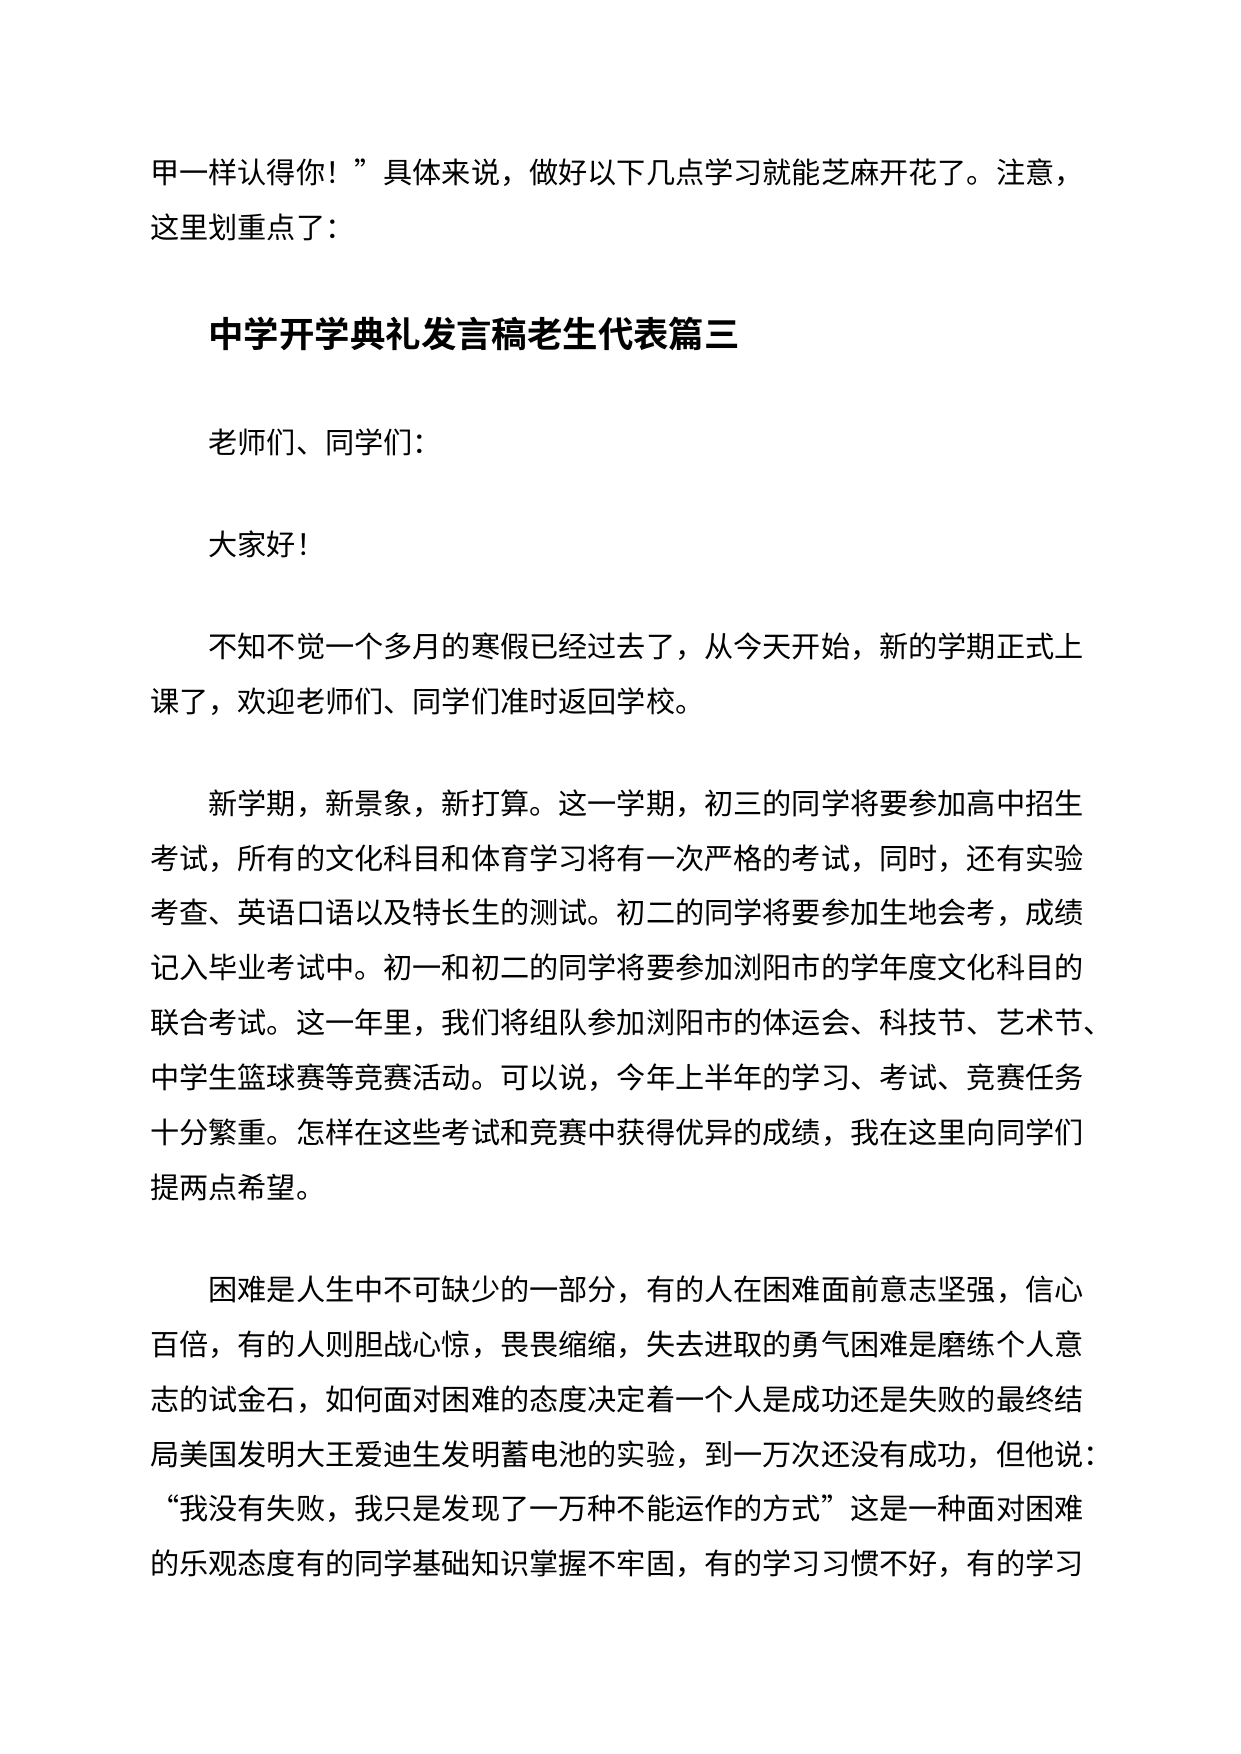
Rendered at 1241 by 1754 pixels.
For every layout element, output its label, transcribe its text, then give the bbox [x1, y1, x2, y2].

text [150, 150, 1090, 247]
text 新学期，新景象，新打算。这一学期，初三的同学将要参加高中招生考试，所有的文化科目和体育学习将有一次严格的考试，同时，还有实验考查、英语口语以及特长生的测试。初二的同学将要参加生地会考，成绩记入毕业考试中。初一和初二的同学将要参加浏阳市的学年度文化科目的联合考试。这一年里，我们将组队参加浏阳市的体运会、科技节、艺术节、中学生篮球赛等竞赛活动。可以说，今年上半年的学习、考试、竞赛任务十分繁重。怎样在这些考试和竞赛中获得优异的成绩，我在这里向同学们提两点希望。 [150, 780, 1090, 1207]
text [150, 1266, 1090, 1583]
text 中学开学典礼发言稿老生代表篇三 [150, 307, 1090, 358]
text 大家好！ [150, 522, 1090, 564]
text 不知不觉一个多月的寒假已经过去了，从今天开始，新的学期正式上课了，欢迎老师们、同学们准时返回学校。 [150, 624, 1090, 721]
text 老师们、同学们： [150, 420, 1090, 462]
